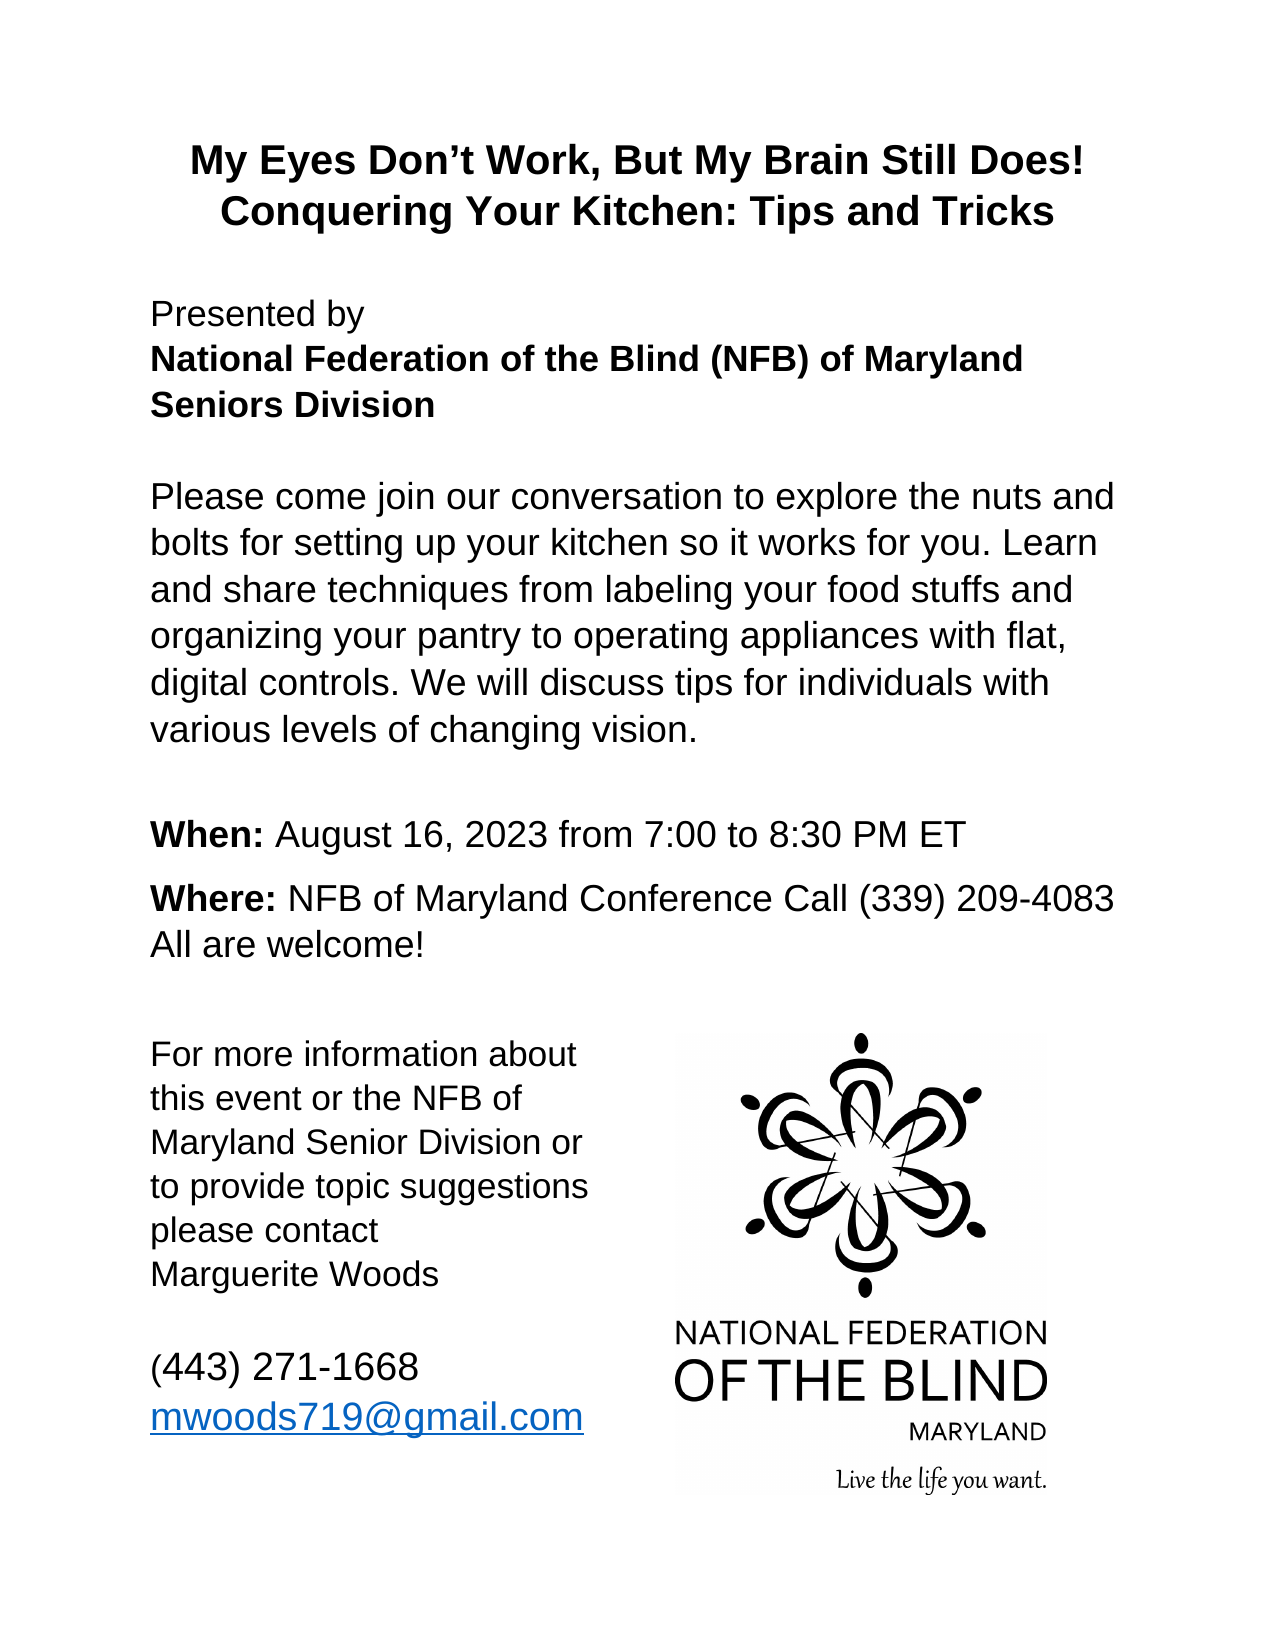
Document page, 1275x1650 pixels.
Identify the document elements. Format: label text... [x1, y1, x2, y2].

text (443) 271-1668 mwoods719@gmail.com [150, 1314, 600, 1438]
picture [675, 1033, 1047, 1495]
text Presented by National Federation of the Blind (NFB) of Maryland Seniors Division [150, 292, 1125, 455]
text For more information about this event or the NFB of Maryland Senior Division or to provide topic suggestions please contact Marguerite Woods [150, 1033, 600, 1294]
text When: August 16, 2023 from 7:00 to 8:30 PM ET [150, 812, 1125, 856]
text Where: NFB of Maryland Conference Call (339) 209-4083 All are welcome! [150, 876, 1125, 965]
text Please come join our conversation to explore the nuts and bolts for setting up your kitchen so it works for you. Learn and share techniques from labeling your food stuffs and organizing your pantry to operating appliances with flat, digital controls. We will discuss tips for individuals with various levels of changing vision. [150, 474, 1125, 750]
text My Eyes Don’t Work, But My Brain Still Does! Conquering Your Kitchen: Tips and Tricks [150, 135, 1125, 234]
